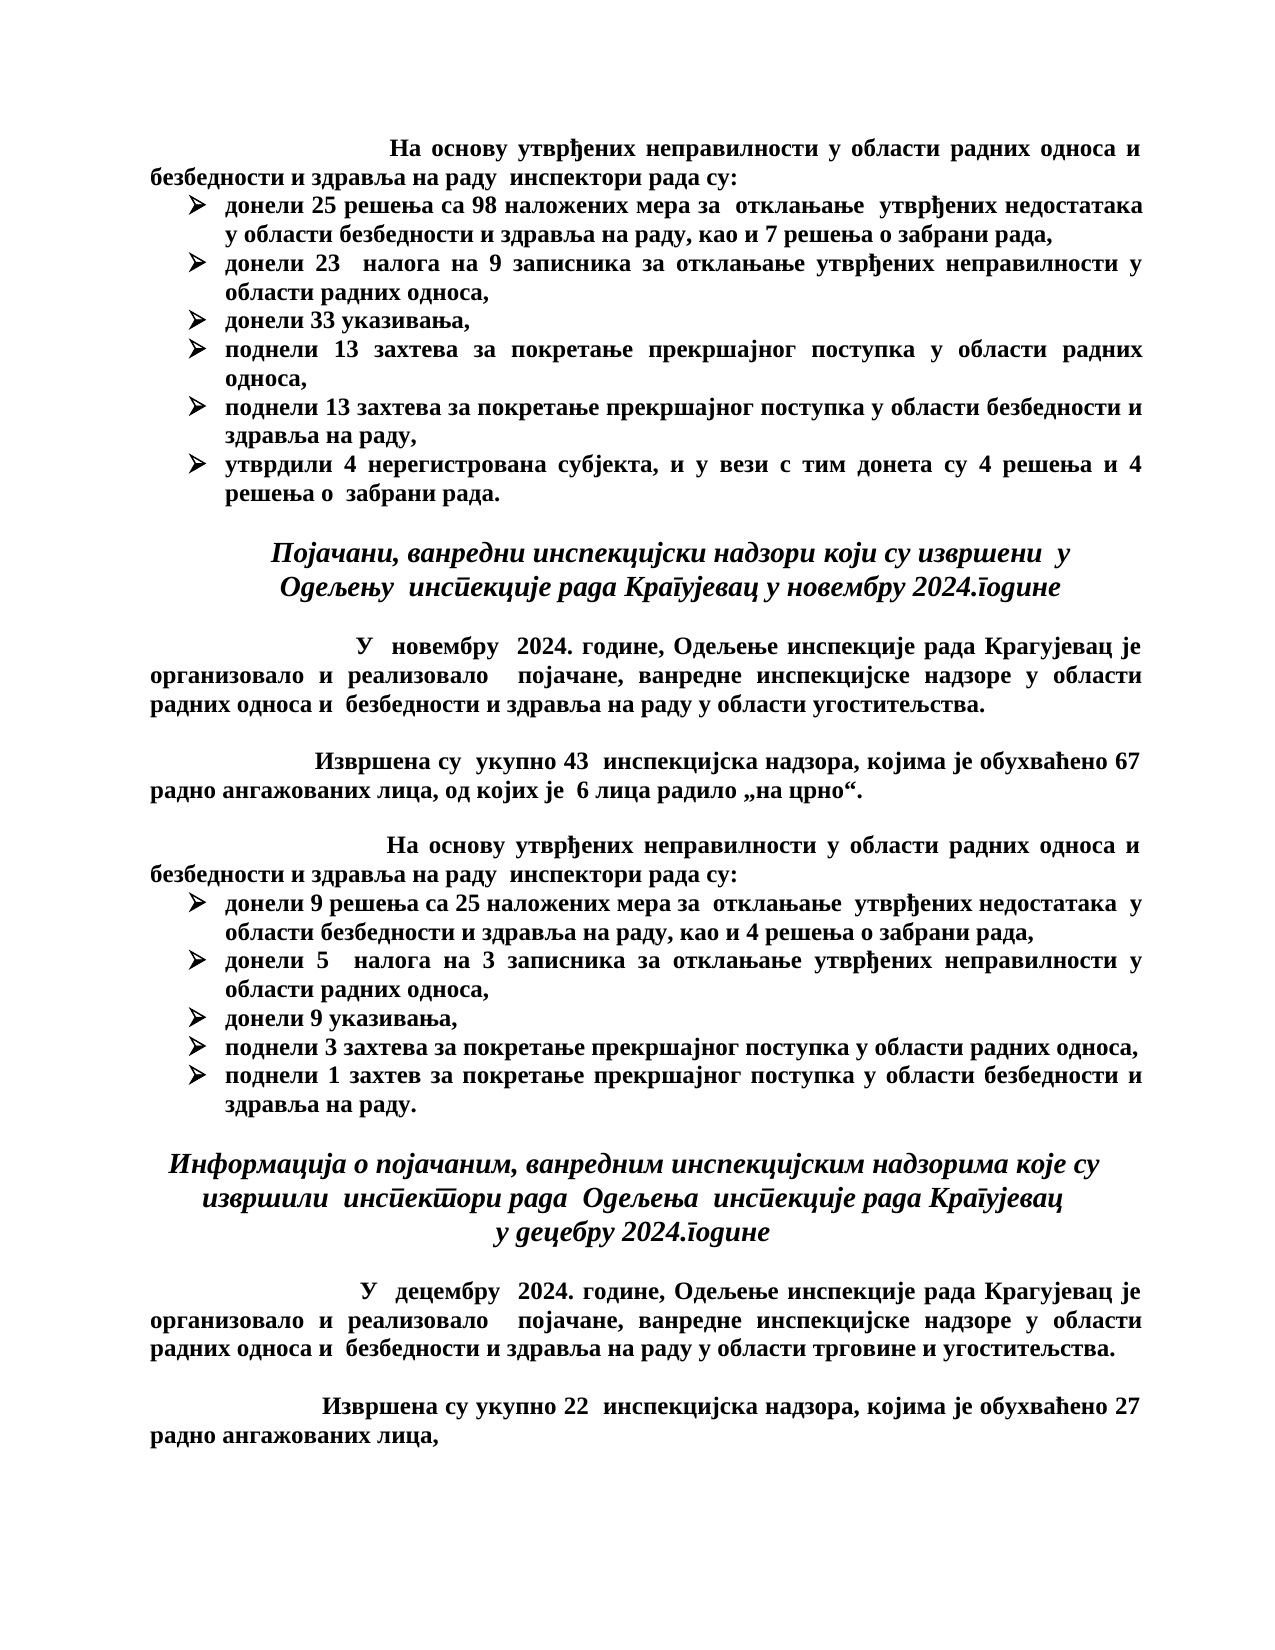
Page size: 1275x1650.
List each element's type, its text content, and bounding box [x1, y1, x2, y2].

text На основу утврђених неправилности у области радних односа и безбедности и здравља на раду инспектори рада су: [150, 133, 1144, 190]
list утврдили 4 нерегистрована субјекта, и у вези с тим донета су 4 решења и 4 решења о забрани рада. [187, 449, 1144, 507]
list донели 23 налога на 9 записника за отклањање утврђених неправилности у области радних односа, [187, 248, 1144, 305]
list поднели 1 захтев за покретање прекршајног поступка у области безбедности и здравља на раду. [187, 1060, 1144, 1118]
list донели 33 указивања, [187, 305, 1144, 334]
text У новембру 2024. године, Одељење инспекције рада Крагујевац је организовало и реализовало појачане, ванредне инспекцијске надзоре у области радних односа и безбедности и здравља на раду у области угоститељства. [150, 631, 1144, 717]
text Извршена су укупно 43 инспекцијска надзора, којима је обухваћено 67 радно ангажованих лица, од којих је 6 лица радило „на црно“. [150, 746, 1144, 804]
text На основу утврђених неправилности у области радних односа и безбедности и здравља на раду инспектори рада су: [150, 830, 1144, 888]
list донели 9 указивања, [187, 1003, 1144, 1032]
text У децембру 2024. године, Одељење инспекције рада Крагујевац је организовало и реализовало појачане, ванредне инспекцијске надзоре у области радних односа и безбедности и здравља на раду у области трговине и угоститељства. [150, 1276, 1144, 1362]
list поднели 3 захтева за покретање прекршајног поступка у области радних односа, [187, 1032, 1144, 1060]
list поднели 13 захтева за покретање прекршајног поступка у области безбедности и здравља на раду, [187, 392, 1144, 449]
list донели 25 решења са 98 наложених мера за отклањање утврђених недостатака у области безбедности и здравља на раду, као и 7 решења о забрани рада, [187, 190, 1144, 248]
text у децебру 2024.године [150, 1214, 1118, 1247]
text Извршена су укупно 22 инспекцијска надзора, којима је обухваћено 27 радно ангажованих лица, [150, 1391, 1144, 1448]
list поднели 13 захтева за покретање прекршајног поступка у области радних односа, [187, 334, 1144, 392]
list донели 5 налога на 3 записника за отклањање утврђених неправилности у области радних односа, [187, 945, 1144, 1003]
text Информација о појачаним, ванредним инспекцијским надзорима које су извршили инспектори рада Одељења инспекције рада Крагујевац [150, 1147, 1118, 1214]
list донели 9 решења са 25 наложених мера за отклањање утврђених недостатака у области безбедности и здравља на раду, као и 4 решења о забрани рада, [187, 888, 1144, 945]
list Појачани, ванредни инспекцијски надзори који су извршени у Одељењу инспекције рада Крагујевац у новембру 2024.године [225, 535, 1118, 602]
